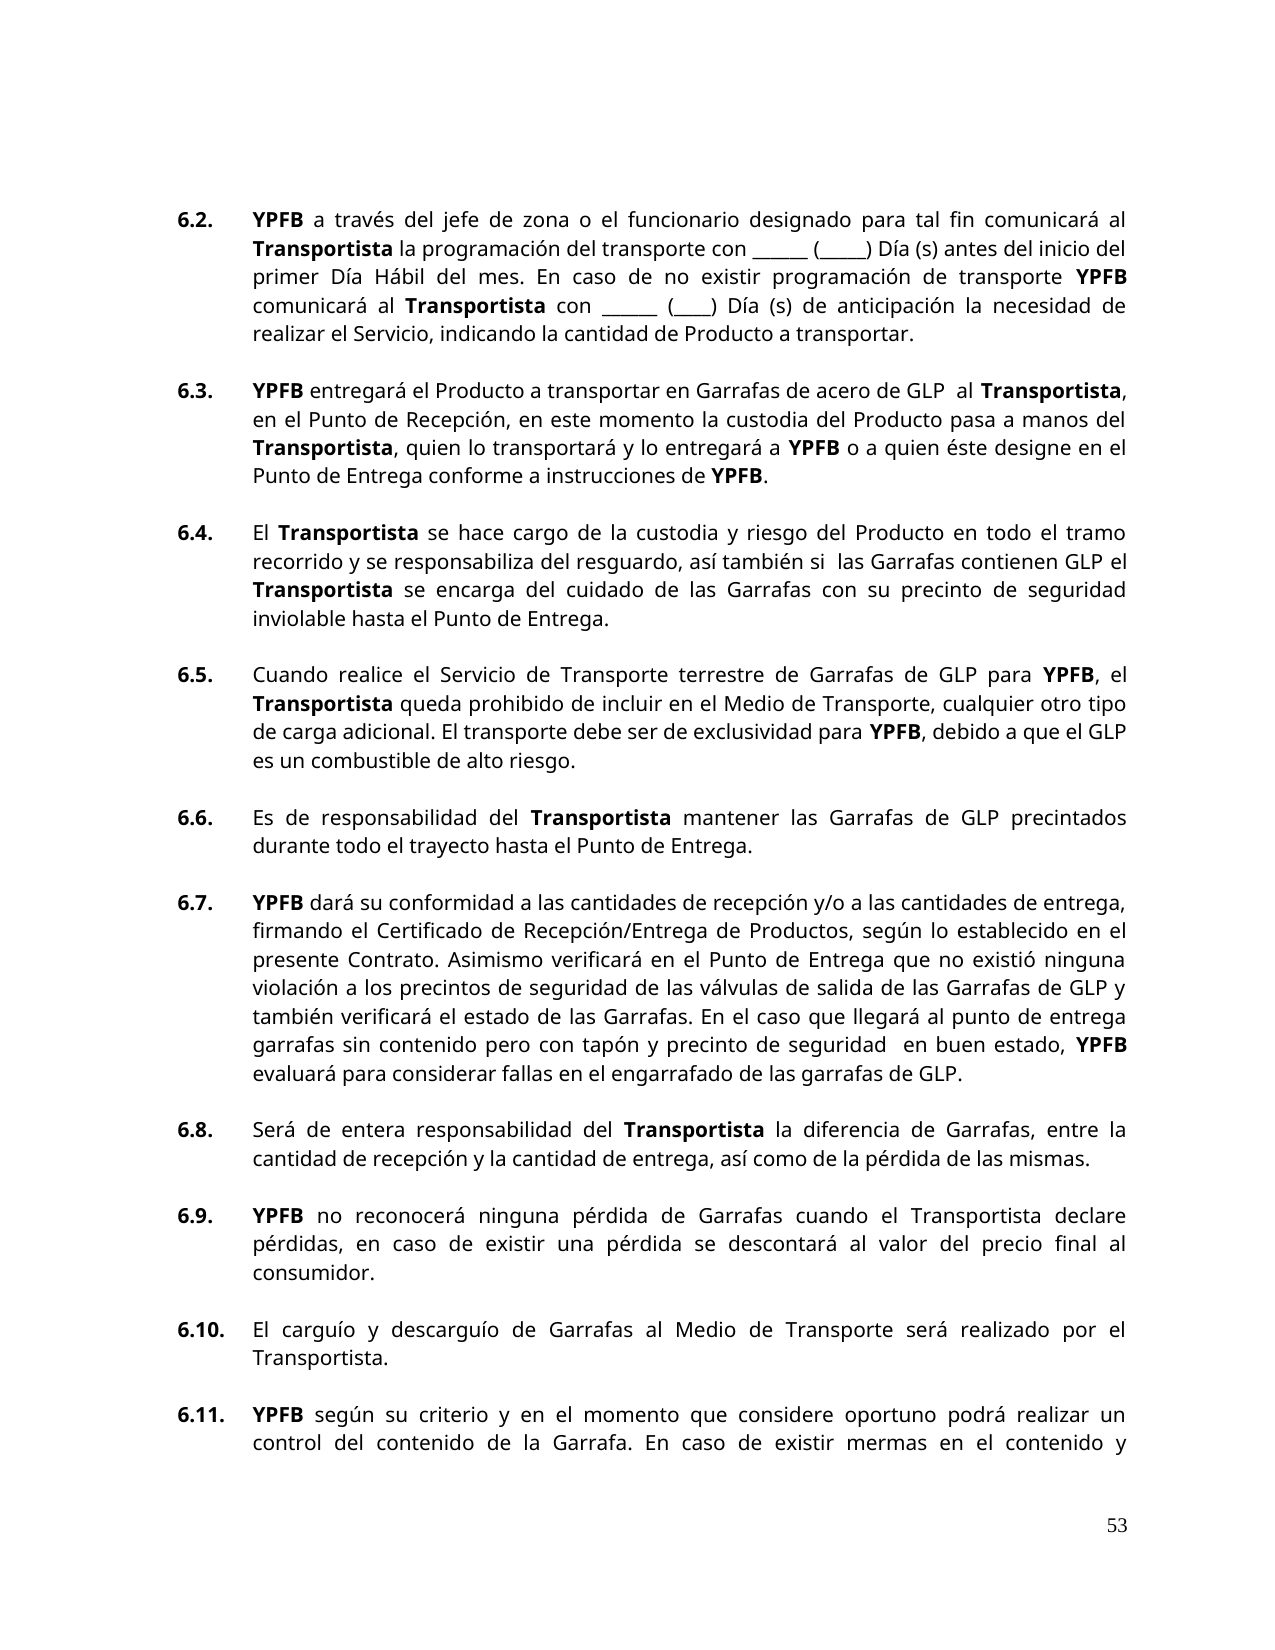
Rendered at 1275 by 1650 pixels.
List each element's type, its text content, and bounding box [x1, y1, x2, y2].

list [177, 1400, 1127, 1457]
list El Transportista se hace cargo de la custodia y riesgo del Producto en todo el tramo recorrido y se responsabiliza del resguardo, así también si las Garrafas contienen GLP el Transportista se encarga del cuidado de las Garrafas con su precinto de seguridad inviolable hasta el Punto de Entrega. [177, 518, 1127, 632]
list YPFB entregará el Producto a transportar en Garrafas de acero de GLP al Transportista, en el Punto de Recepción, en este momento la custodia del Producto pasa a manos del Transportista, quien lo transportará y lo entregará a YPFB o a quien éste designe en el Punto de Entrega conforme a instrucciones de YPFB. [177, 376, 1127, 490]
list Es de responsabilidad del Transportista mantener las Garrafas de GLP precintados durante todo el trayecto hasta el Punto de Entrega. [177, 803, 1127, 860]
list YPFB dará su conformidad a las cantidades de recepción y/o a las cantidades de entrega, firmando el Certificado de Recepción/Entrega de Productos, según lo establecido en el presente Contrato. Asimismo verificará en el Punto de Entrega que no existió ninguna violación a los precintos de seguridad de las válvulas de salida de las Garrafas de GLP y también verificará el estado de las Garrafas. En el caso que llegará al punto de entrega garrafas sin contenido pero con tapón y precinto de seguridad en buen estado, YPFB evaluará para considerar fallas en el engarrafado de las garrafas de GLP. [177, 888, 1127, 1087]
list Será de entera responsabilidad del Transportista la diferencia de Garrafas, entre la cantidad de recepción y la cantidad de entrega, así como de la pérdida de las mismas. [177, 1116, 1127, 1172]
list YPFB no reconocerá ninguna pérdida de Garrafas cuando el Transportista declare pérdidas, en caso de existir una pérdida se descontará al valor del precio final al consumidor. [177, 1201, 1127, 1286]
list YPFB a través del jefe de zona o el funcionario designado para tal fin comunicará al Transportista la programación del transporte con ______ (_____) Día (s) antes del inicio del primer Día Hábil del mes. En caso de no existir programación de transporte YPFB comunicará al Transportista con ______ (____) Día (s) de anticipación la necesidad de realizar el Servicio, indicando la cantidad de Producto a transportar. [177, 206, 1127, 348]
list Cuando realice el Servicio de Transporte terrestre de Garrafas de GLP para YPFB, el Transportista queda prohibido de incluir en el Medio de Transporte, cualquier otro tipo de carga adicional. El transporte debe ser de exclusividad para YPFB, debido a que el GLP es un combustible de alto riesgo. [177, 661, 1127, 774]
list El carguío y descarguío de Garrafas al Medio de Transporte será realizado por el Transportista. [177, 1315, 1127, 1372]
